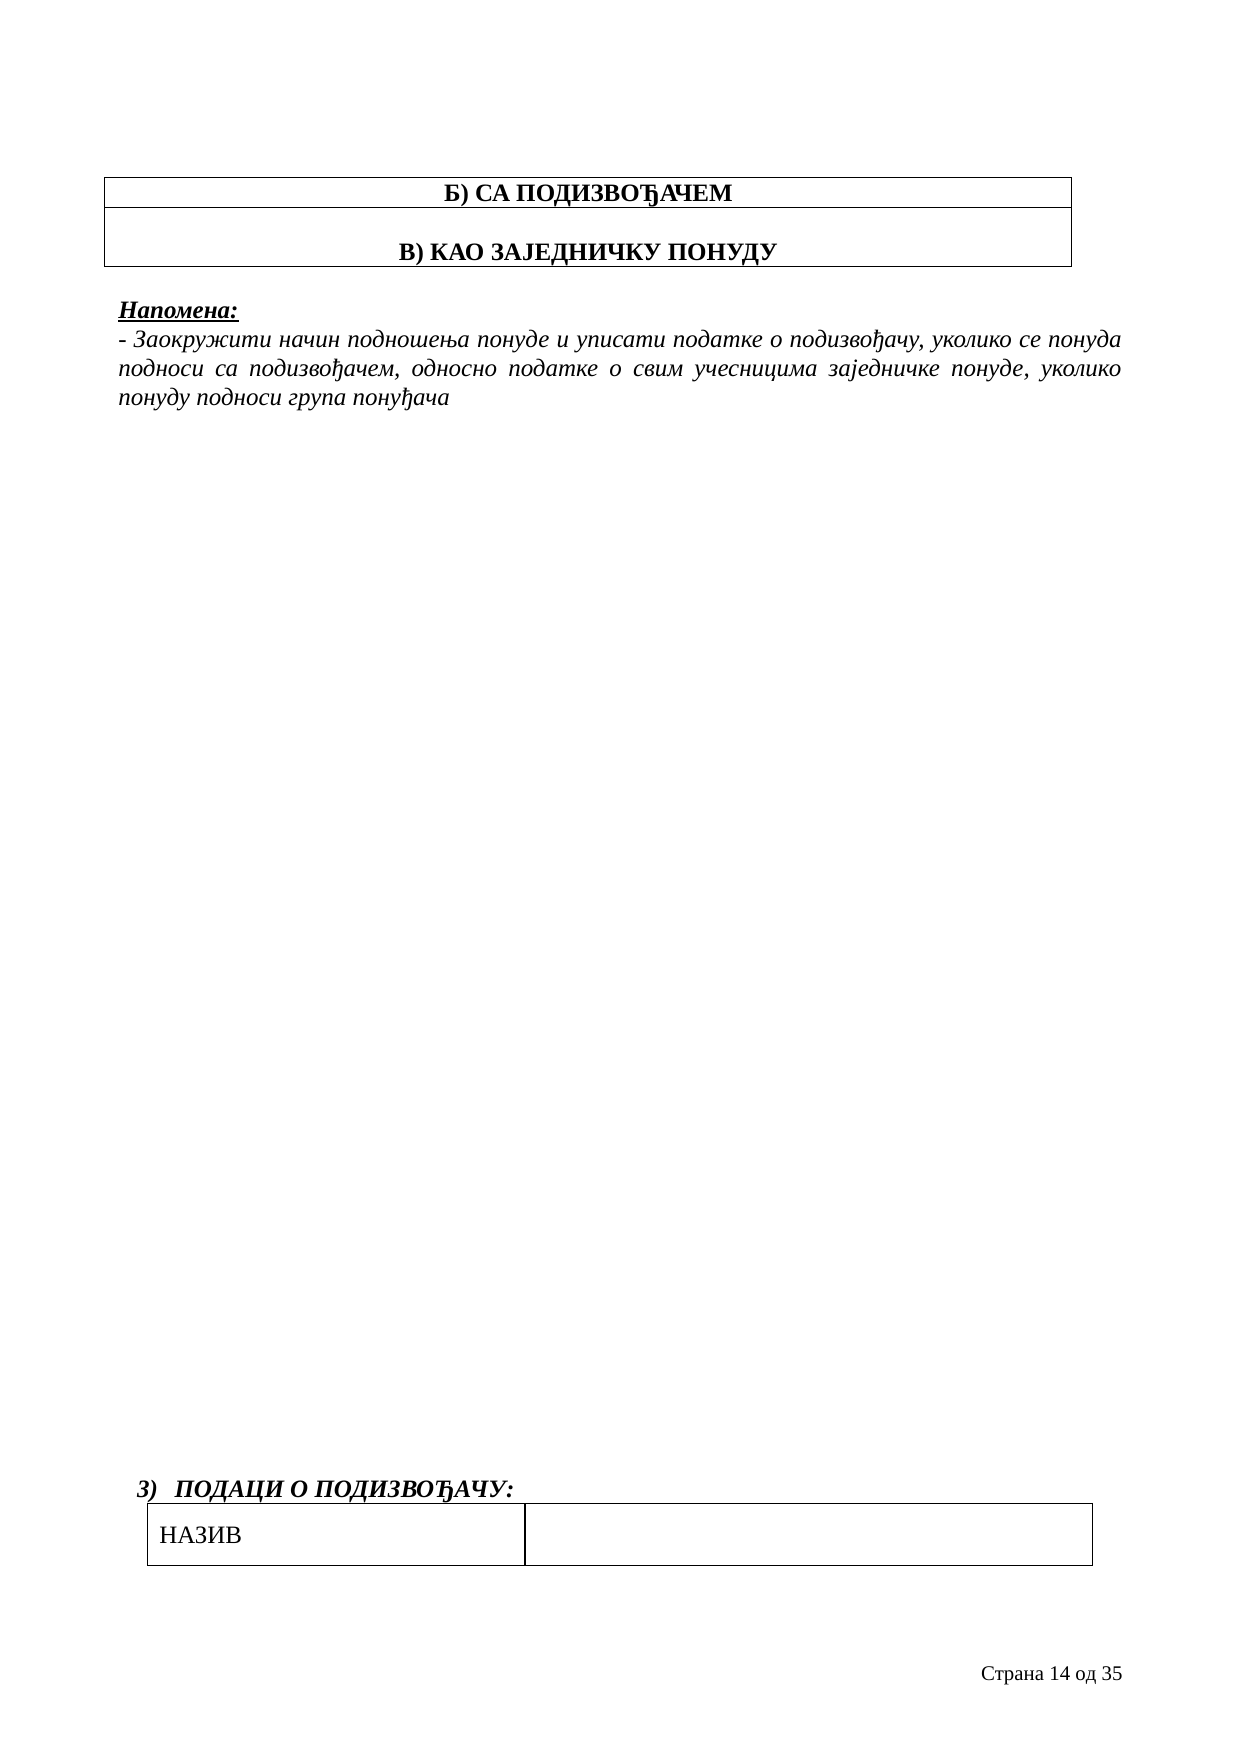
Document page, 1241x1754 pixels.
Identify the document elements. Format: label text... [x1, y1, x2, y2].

text - Заокружити начин подношења понуде и уписати податке о подизвођачу, уколико се понуда подноси са подизвођачем, односно податке о свим учесницима заједничке понуде, уколико понуду подноси група понуђача [118, 324, 1122, 410]
table_cell Б) СА ПОДИЗВОЂАЧЕМ [105, 178, 1071, 207]
table_header [526, 1504, 1092, 1565]
table_header НАЗИВ [148, 1504, 524, 1565]
text Напомена: [118, 295, 1122, 324]
table_cell В) КАО ЗАЈЕДНИЧКУ ПОНУДУ [105, 208, 1071, 266]
list ПОДАЦИ О ПОДИЗВОЂАЧУ: [137, 1474, 1122, 1503]
